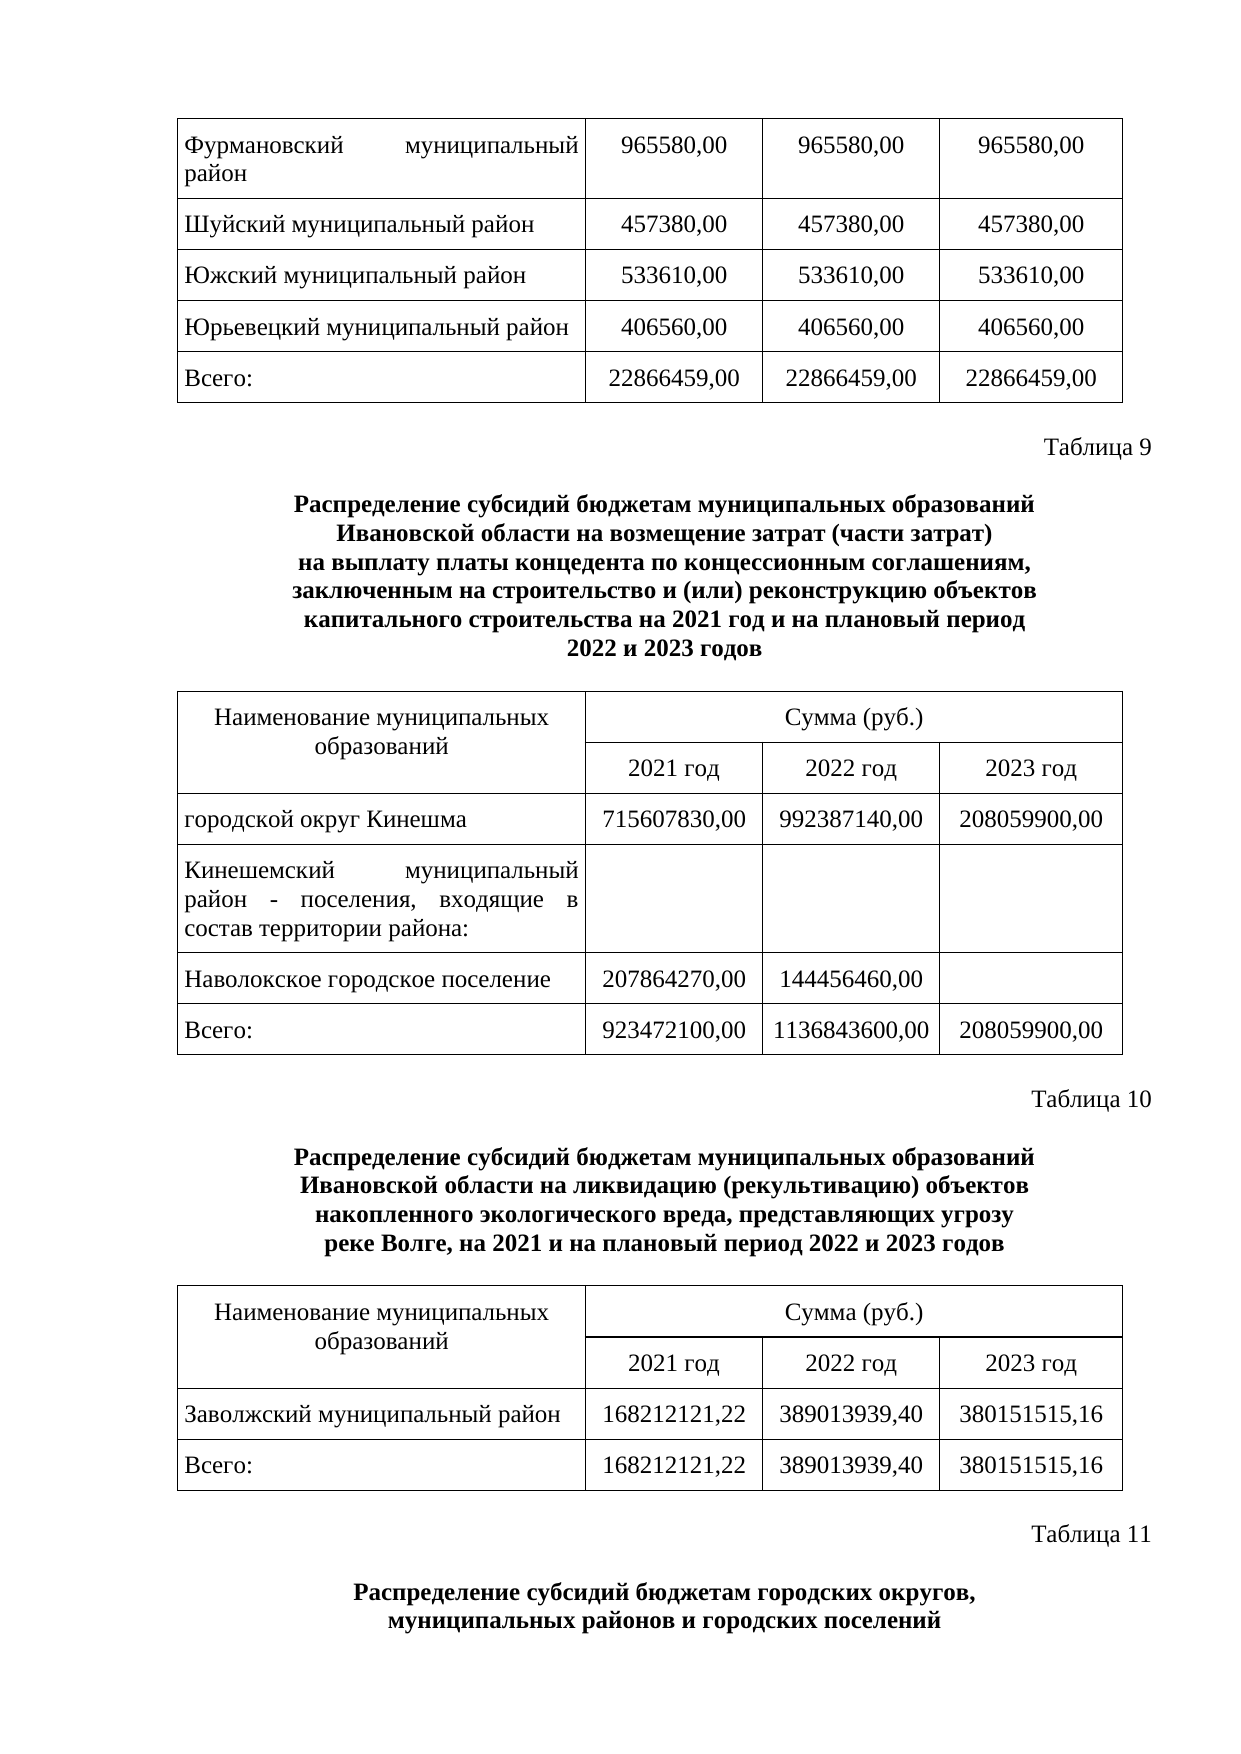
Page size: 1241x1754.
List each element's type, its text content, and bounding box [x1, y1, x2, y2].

table_cell 923472100,00 [586, 1004, 762, 1054]
table_cell 406560,00 [586, 301, 762, 351]
table_cell 389013939,40 [763, 1440, 939, 1489]
table_cell 208059900,00 [940, 794, 1122, 844]
title накопленного экологического вреда, представляющих угрозу [177, 1199, 1152, 1228]
table_cell 965580,00 [586, 119, 762, 198]
table_cell 168212121,22 [586, 1440, 762, 1489]
table_header Наименование муниципальных образований [178, 692, 585, 793]
title муниципальных районов и городских поселений [177, 1606, 1152, 1634]
table_cell 533610,00 [763, 250, 939, 300]
title Распределение субсидий бюджетам муниципальных образований [177, 1142, 1152, 1170]
table_cell 406560,00 [763, 301, 939, 351]
title заключенным на строительство и (или) реконструкцию объектов [177, 576, 1152, 604]
table_cell 406560,00 [940, 301, 1122, 351]
title Распределение субсидий бюджетам муниципальных образований [177, 489, 1152, 518]
table_cell 207864270,00 [586, 953, 762, 1003]
title капитального строительства на 2021 год и на плановый период [177, 604, 1152, 633]
table_cell 457380,00 [586, 199, 762, 249]
title 2022 и 2023 годов [177, 633, 1152, 662]
table_cell Фурмановский муниципальный район [178, 119, 585, 198]
title Ивановской области на возмещение затрат (части затрат) [177, 518, 1152, 547]
table_cell Наволокское городское поселение [178, 953, 585, 1003]
table_cell 168212121,22 [586, 1389, 762, 1438]
table_header Наименование муниципальных образований [178, 1286, 585, 1387]
title реке Волге, на 2021 и на плановый период 2022 и 2023 годов [177, 1228, 1152, 1257]
table_cell 2023 год [940, 1338, 1122, 1387]
table_cell Шуйский муниципальный район [178, 199, 585, 249]
table_cell 965580,00 [940, 119, 1122, 198]
table_header Сумма (руб.) [586, 1286, 1122, 1336]
table_cell 992387140,00 [763, 794, 939, 844]
table_cell Всего: [178, 1440, 585, 1489]
table_cell 533610,00 [940, 250, 1122, 300]
table_cell 457380,00 [940, 199, 1122, 249]
table_cell 22866459,00 [763, 352, 939, 402]
title Распределение субсидий бюджетам городских округов, [177, 1577, 1152, 1606]
table_cell [763, 845, 939, 952]
table_cell 2021 год [586, 743, 762, 793]
table_cell 380151515,16 [940, 1389, 1122, 1438]
table_cell [940, 845, 1122, 952]
table_cell [940, 953, 1122, 1003]
table_cell [586, 845, 762, 952]
text Таблица 11 [177, 1519, 1152, 1548]
table_cell Заволжский муниципальный район [178, 1389, 585, 1438]
table_cell 2022 год [763, 743, 939, 793]
table_cell 533610,00 [586, 250, 762, 300]
table_cell Всего: [178, 352, 585, 402]
table_header Сумма (руб.) [586, 692, 1122, 742]
table_cell 2021 год [586, 1338, 762, 1387]
text Таблица 9 [177, 432, 1152, 461]
table_cell 144456460,00 [763, 953, 939, 1003]
table_cell Всего: [178, 1004, 585, 1054]
table_cell 965580,00 [763, 119, 939, 198]
title Ивановской области на ликвидацию (рекультивацию) объектов [177, 1170, 1152, 1199]
table_cell 2023 год [940, 743, 1122, 793]
table_cell 1136843600,00 [763, 1004, 939, 1054]
table_cell 208059900,00 [940, 1004, 1122, 1054]
table_cell 22866459,00 [940, 352, 1122, 402]
table_cell Кинешемский муниципальный район - поселения, входящие в состав территории района: [178, 845, 585, 952]
table_cell городской округ Кинешма [178, 794, 585, 844]
table_cell 715607830,00 [586, 794, 762, 844]
table_cell Юрьевецкий муниципальный район [178, 301, 585, 351]
table_cell 380151515,16 [940, 1440, 1122, 1489]
title на выплату платы концедента по концессионным соглашениям, [177, 547, 1152, 576]
text Таблица 10 [177, 1084, 1152, 1113]
table_cell 2022 год [763, 1338, 939, 1387]
table_cell Южский муниципальный район [178, 250, 585, 300]
table_cell 22866459,00 [586, 352, 762, 402]
table_cell 457380,00 [763, 199, 939, 249]
table_cell 389013939,40 [763, 1389, 939, 1438]
